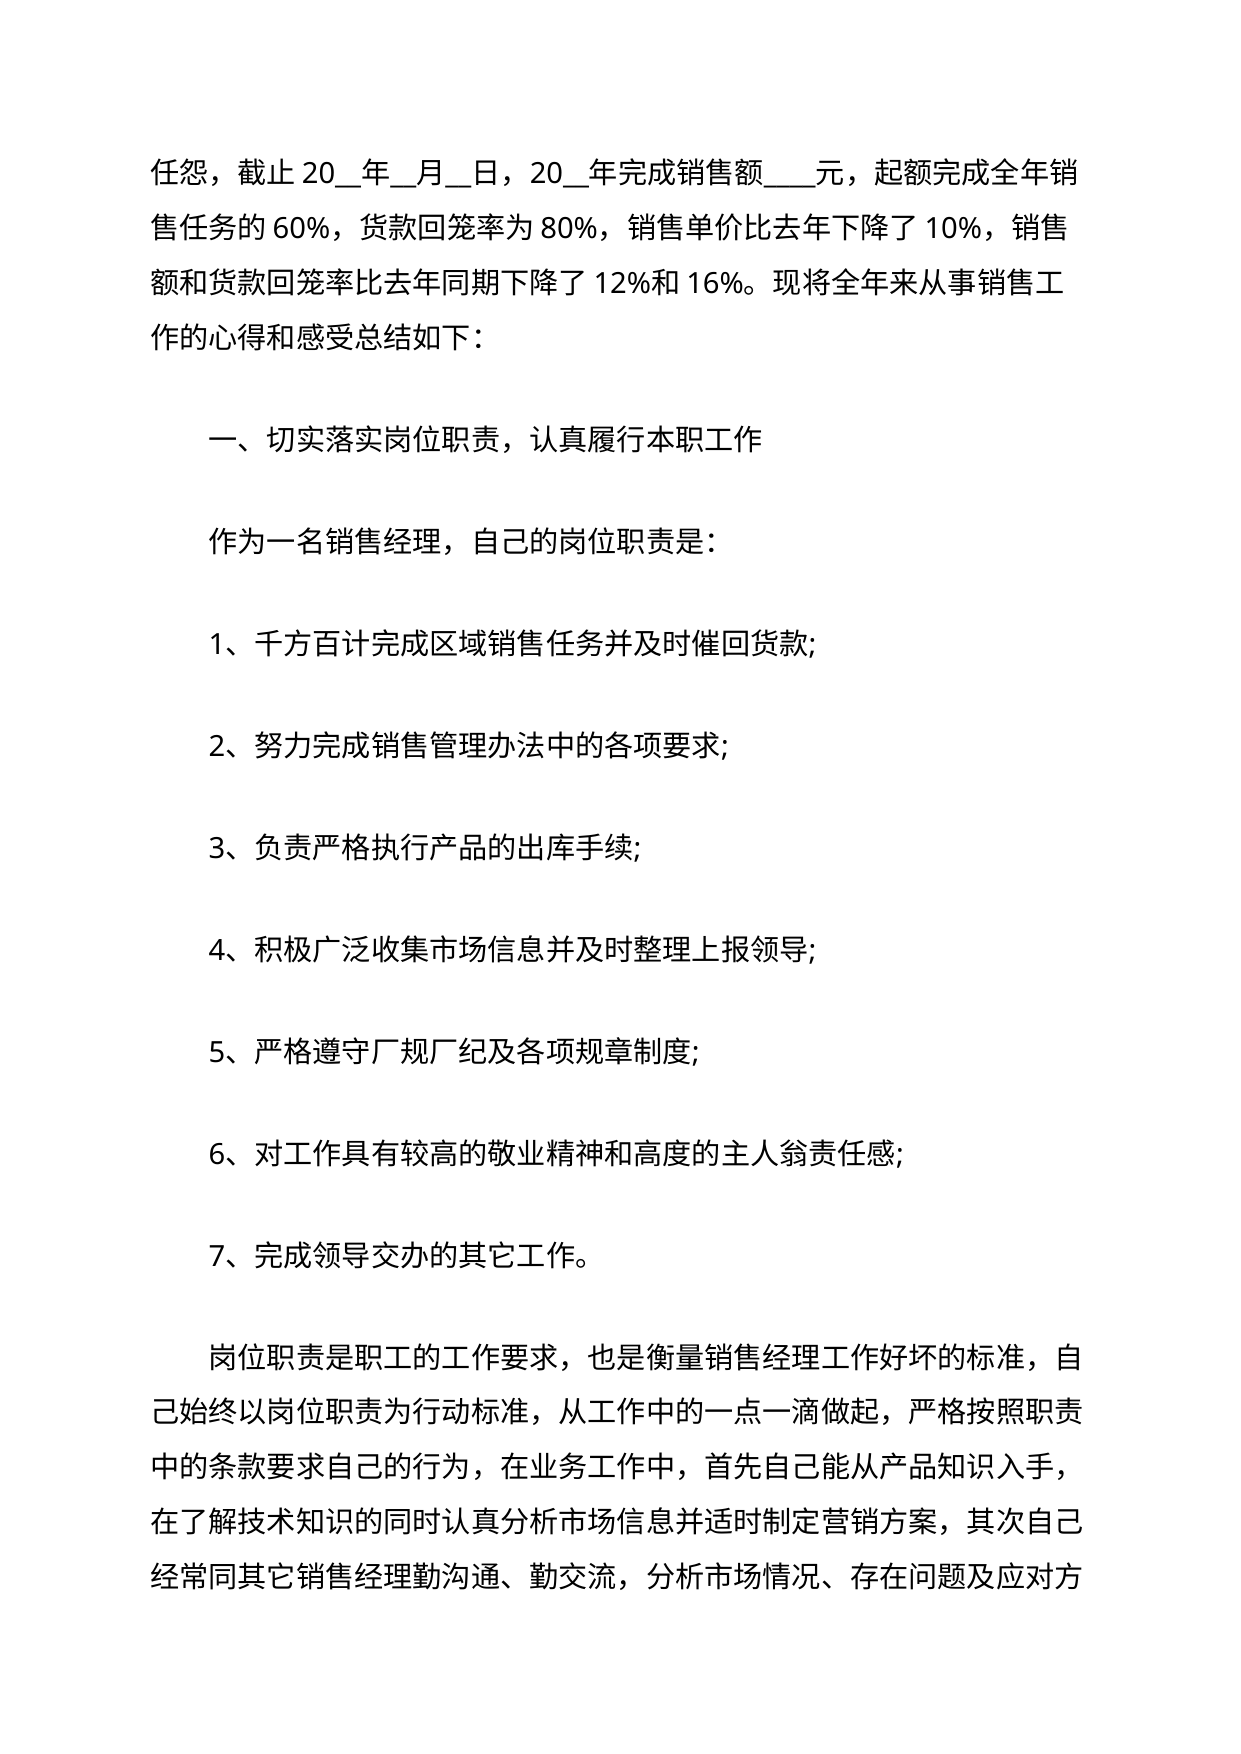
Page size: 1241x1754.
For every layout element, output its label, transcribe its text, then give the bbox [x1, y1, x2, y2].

text 4、积极广泛收集市场信息并及时整理上报领导; [150, 926, 1090, 969]
text 作为一名销售经理，自己的岗位职责是： [150, 518, 1090, 561]
text 5、严格遵守厂规厂纪及各项规章制度; [150, 1028, 1090, 1071]
text 2、努力完成销售管理办法中的各项要求; [150, 722, 1090, 765]
text 一、切实落实岗位职责，认真履行本职工作 [150, 417, 1090, 459]
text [150, 150, 1090, 357]
text 3、负责严格执行产品的出库手续; [150, 824, 1090, 867]
text 7、完成领导交办的其它工作。 [150, 1232, 1090, 1274]
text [150, 1334, 1090, 1596]
text 1、千方百计完成区域销售任务并及时催回货款; [150, 620, 1090, 663]
text 6、对工作具有较高的敬业精神和高度的主人翁责任感; [150, 1130, 1090, 1173]
